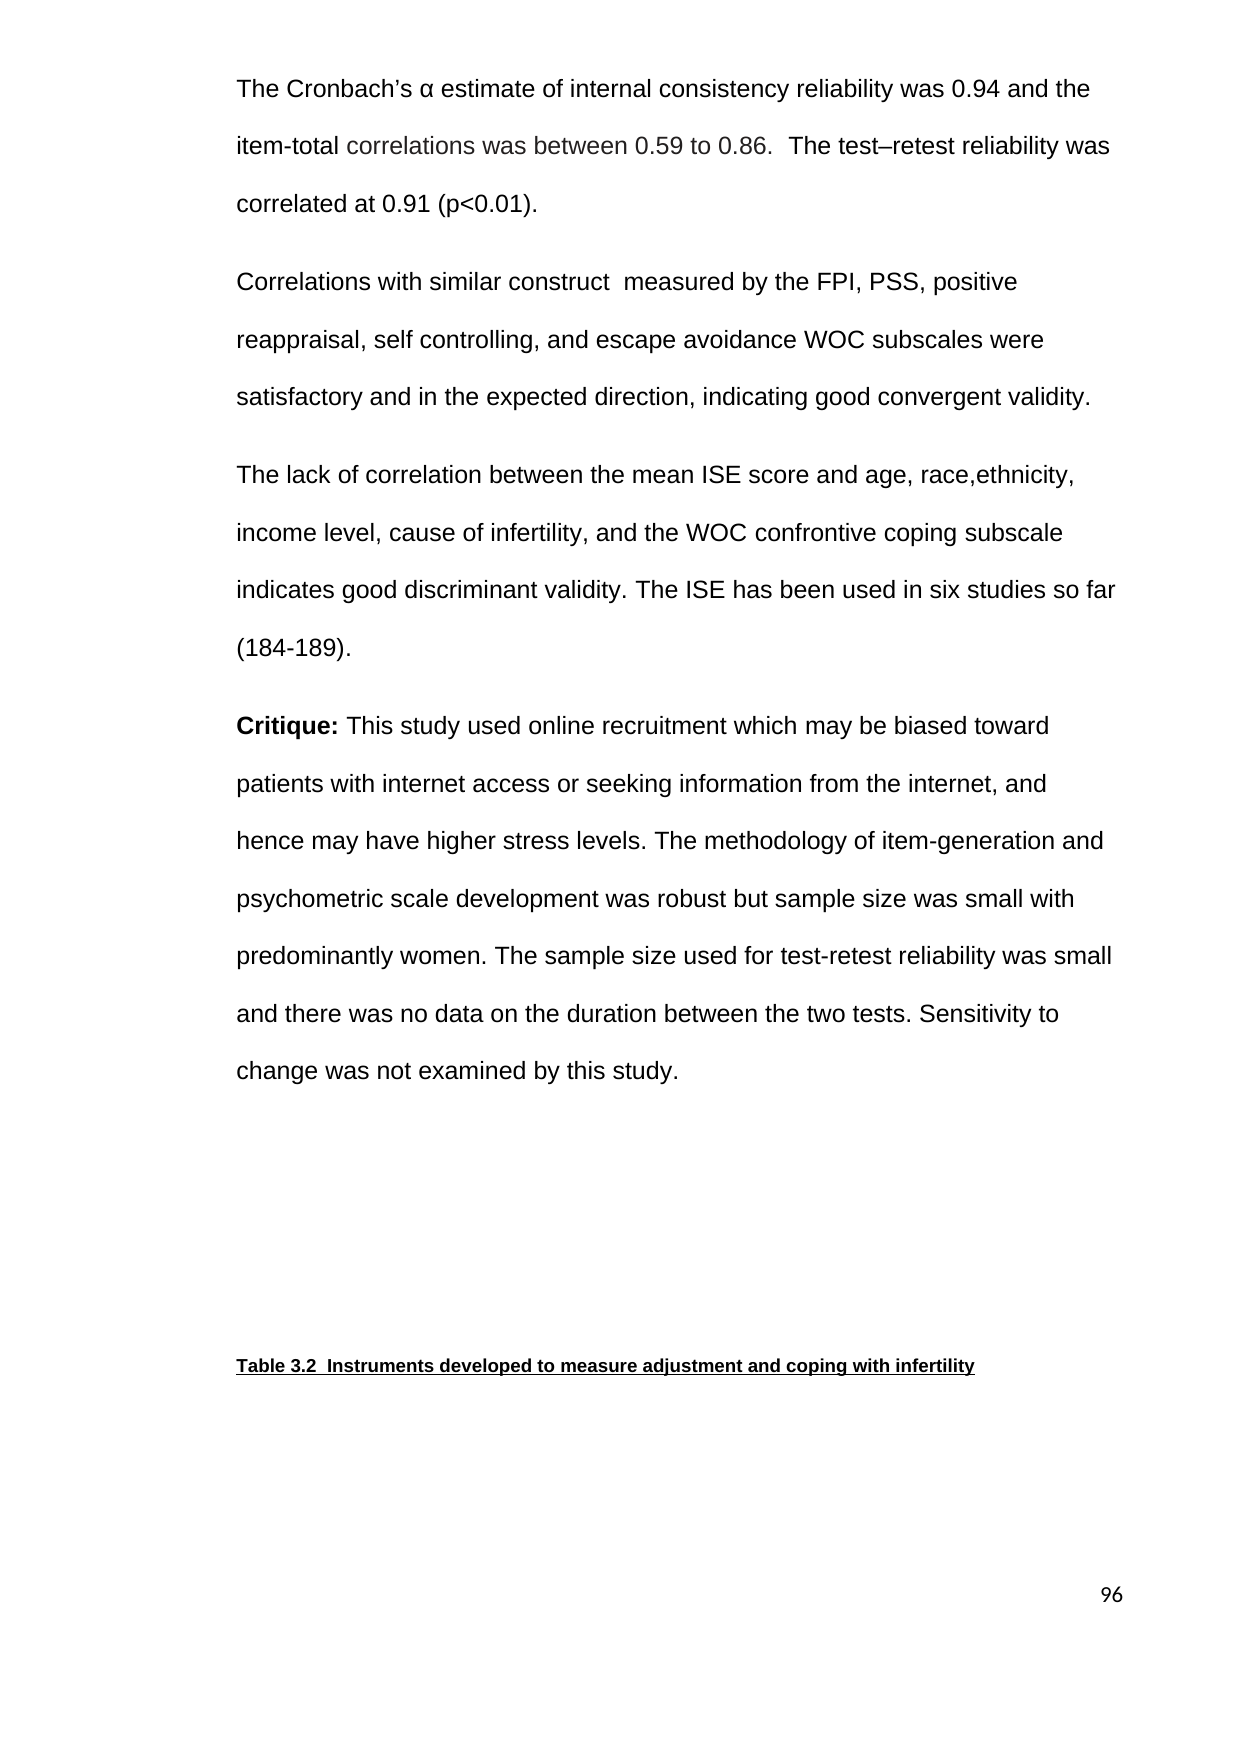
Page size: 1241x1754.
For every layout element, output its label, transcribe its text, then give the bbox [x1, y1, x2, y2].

text Critique: This study used online recruitment which may be biased toward patients with internet access or seeking information from the internet, and hence may have higher stress levels. The methodology of item-generation and psychometric scale development was robust but sample size was small with predominantly women. The sample size used for test-retest reliability was small and there was no data on the duration between the two tests. Sensitivity to change was not examined by this study. [236, 711, 1123, 1085]
text Correlations with similar construct measured by the FPI, PSS, positive reappraisal, self controlling, and escape avoidance WOC subscales were satisfactory and in the expected direction, indicating good convergent validity. [236, 267, 1123, 411]
text The lack of correlation between the mean ISE score and age, race,ethnicity, income level, cause of infertility, and the WOC confrontive coping subscale indicates good discriminant validity. The ISE has been used in six studies so far (184-189). [236, 461, 1123, 662]
text Table 3.2 Instruments developed to measure adjustment and coping with infertility [236, 1355, 1123, 1377]
text The Cronbach’s α estimate of internal consistency reliability was 0.94 and the item-total correlations was between 0.59 to 0.86. The test–retest reliability was correlated at 0.91 (p<0.01). [236, 74, 1123, 218]
